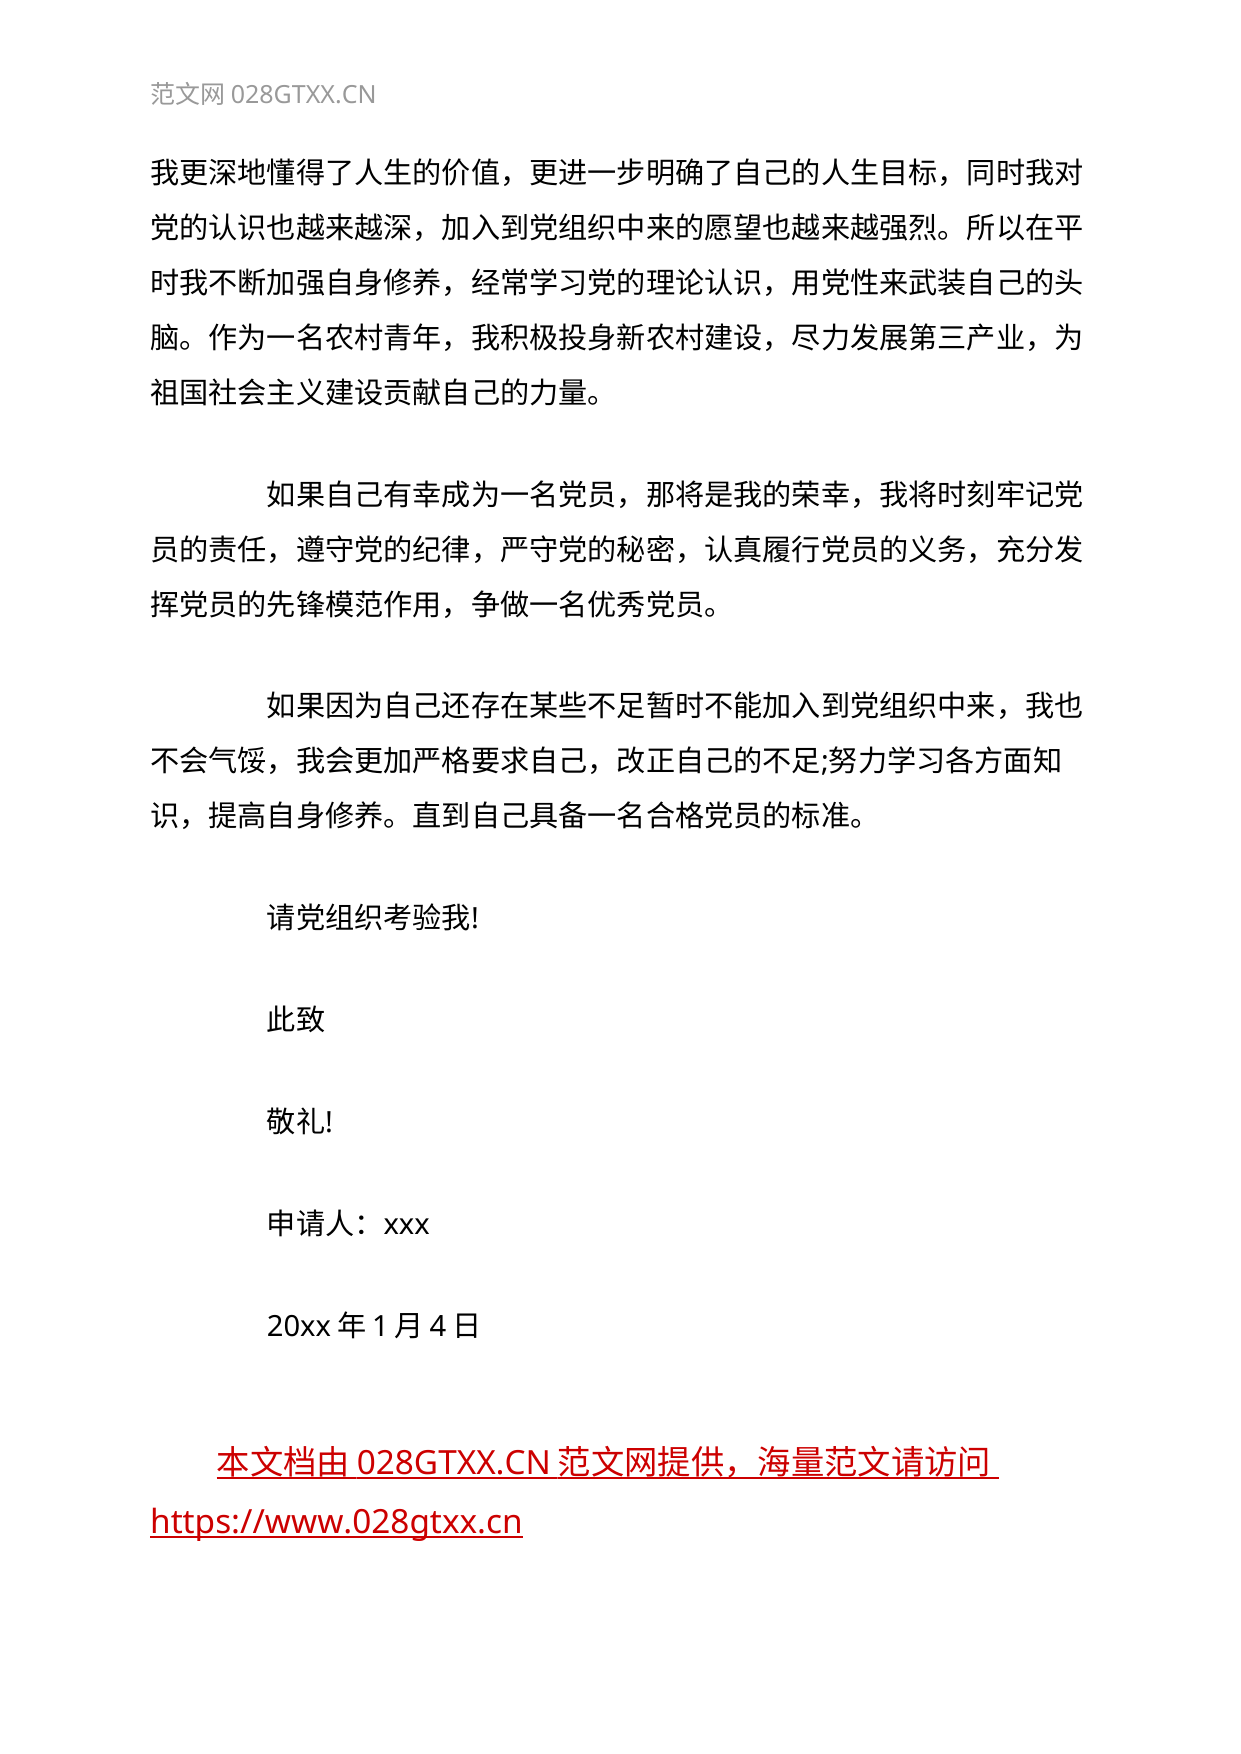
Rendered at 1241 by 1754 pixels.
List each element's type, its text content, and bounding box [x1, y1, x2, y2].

text 此致 [150, 997, 1090, 1039]
text 20xx年1月4日 [150, 1302, 1090, 1345]
text 本文档由028GTXX.CN范文网提供，海量范文请访问 https://www.028gtxx.cn [150, 1436, 1090, 1543]
text 申请人：xxx [150, 1200, 1090, 1243]
text 敬礼! [150, 1098, 1090, 1141]
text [150, 150, 1090, 412]
text 如果因为自己还存在某些不足暂时不能加入到党组织中来，我也不会气馁，我会更加严格要求自己，改正自己的不足;努力学习各方面知识，提高自身修养。直到自己具备一名合格党员的标准。 [150, 683, 1090, 835]
text 如果自己有幸成为一名党员，那将是我的荣幸，我将时刻牢记党员的责任，遵守党的纪律，严守党的秘密，认真履行党员的义务，充分发挥党员的先锋模范作用，争做一名优秀党员。 [150, 471, 1090, 623]
text 请党组织考验我! [150, 894, 1090, 937]
